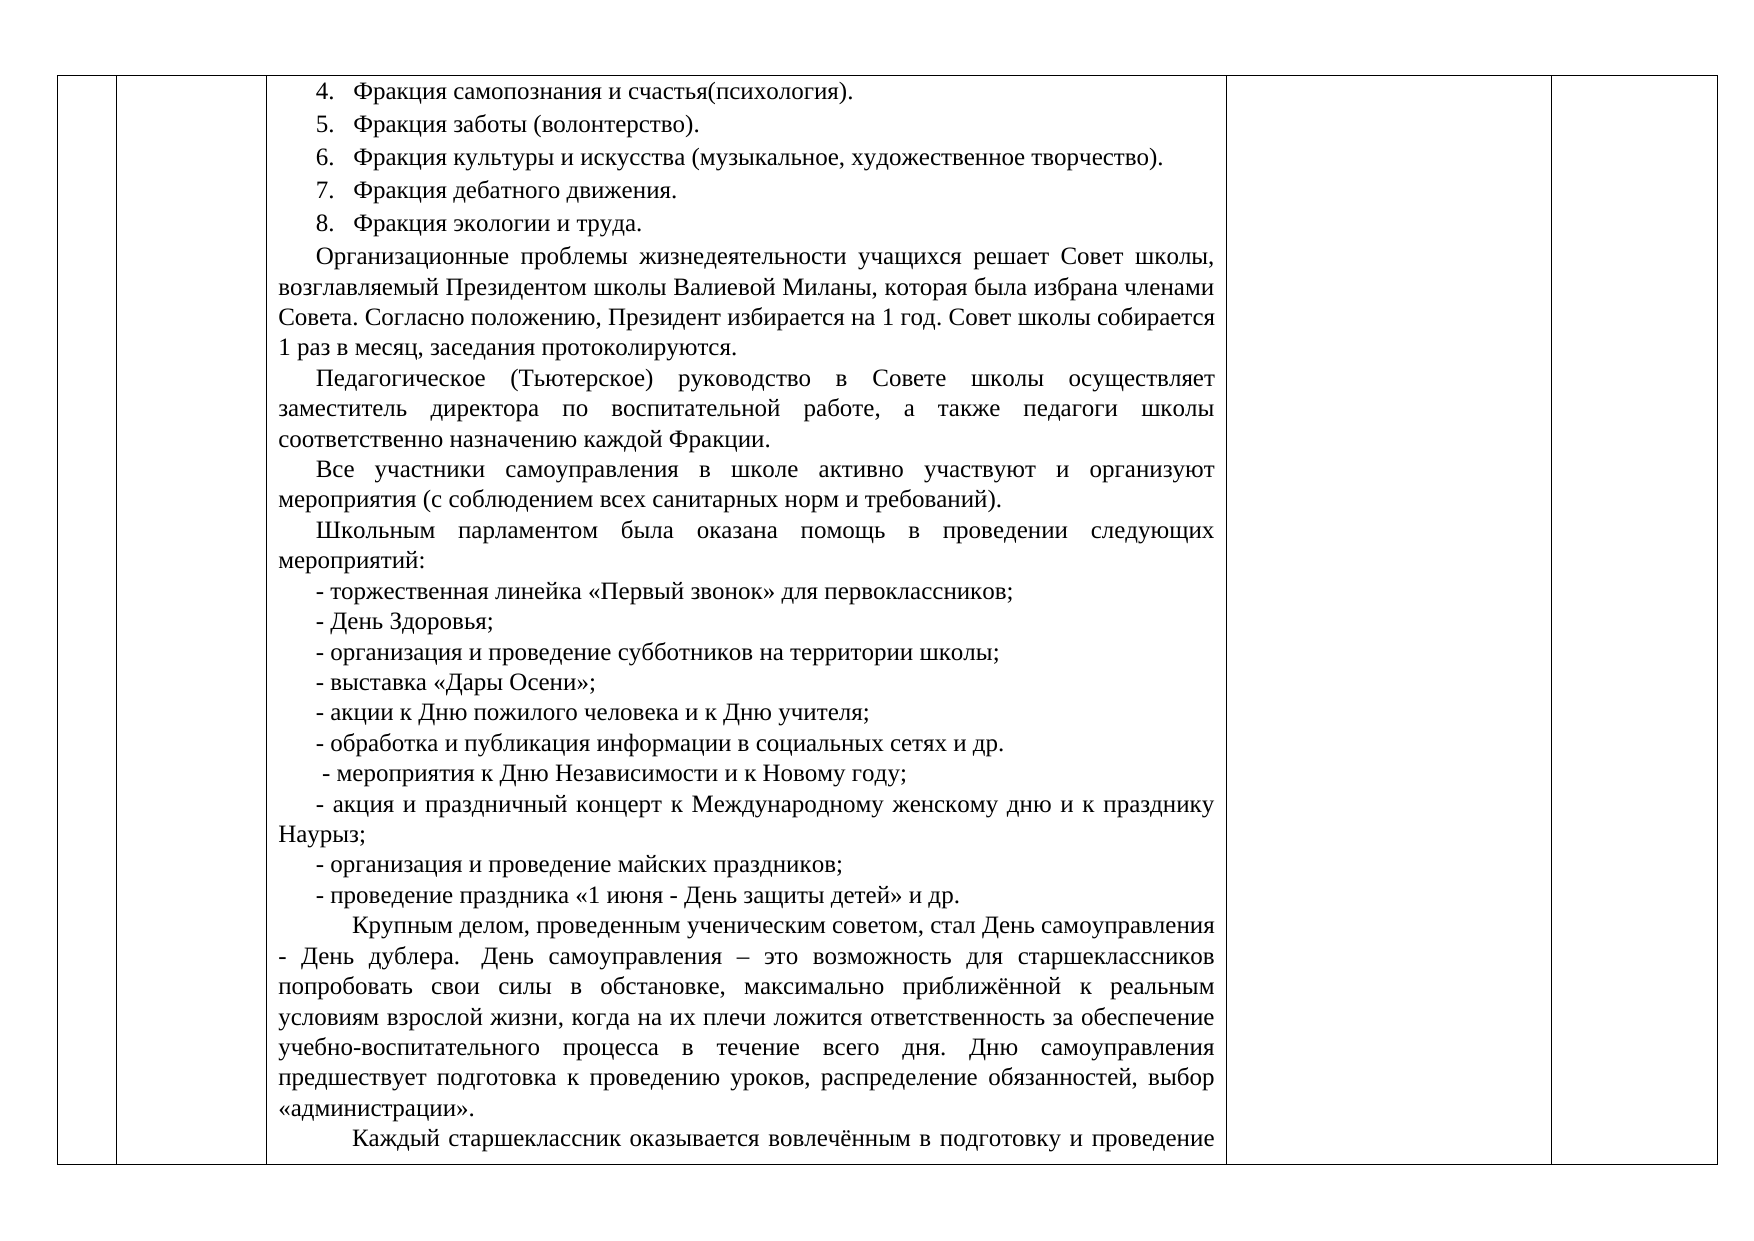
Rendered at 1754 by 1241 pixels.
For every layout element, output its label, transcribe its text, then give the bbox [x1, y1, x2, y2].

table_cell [1552, 76, 1717, 1164]
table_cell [117, 76, 266, 1164]
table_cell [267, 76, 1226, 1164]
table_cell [1227, 76, 1551, 1164]
table_cell 4 [58, 76, 116, 1164]
